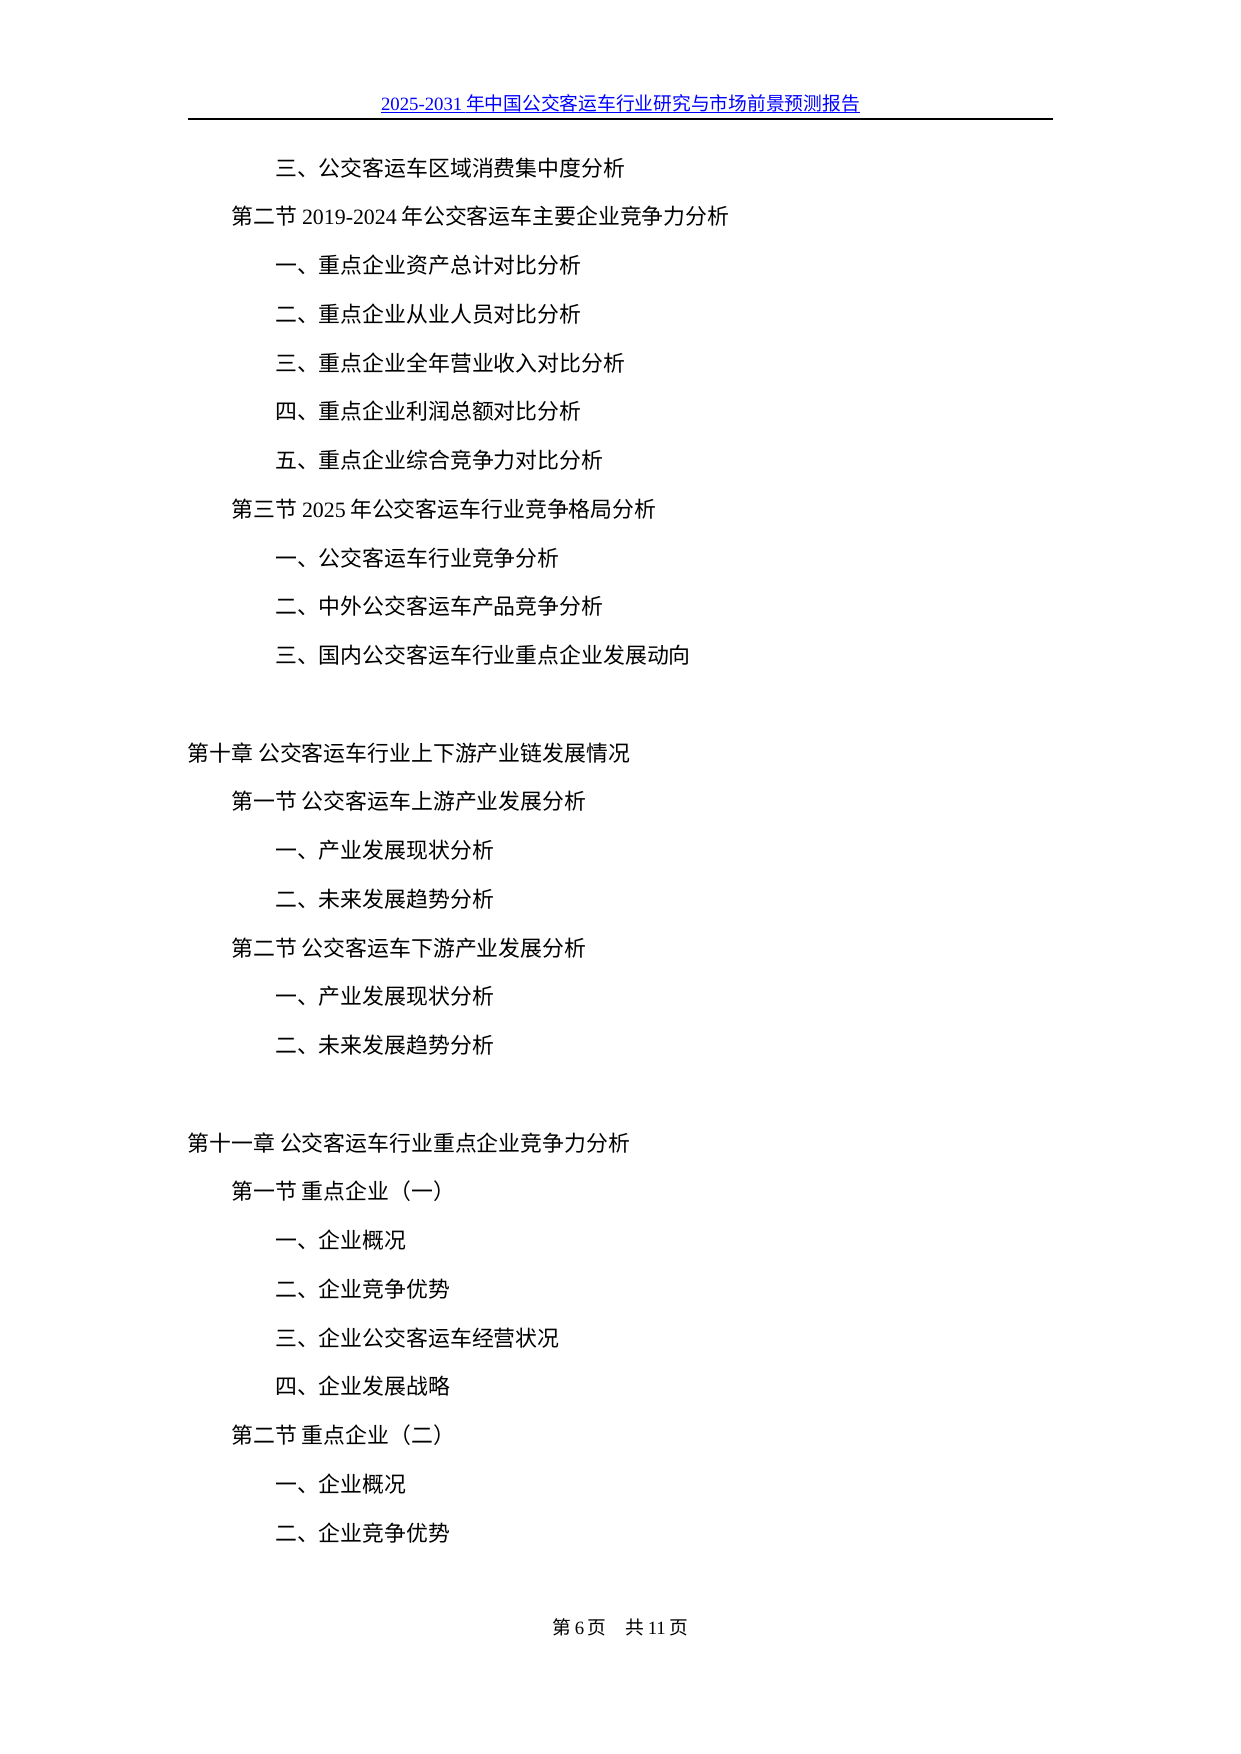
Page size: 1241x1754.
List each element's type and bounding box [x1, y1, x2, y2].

text [187, 150, 1053, 1548]
